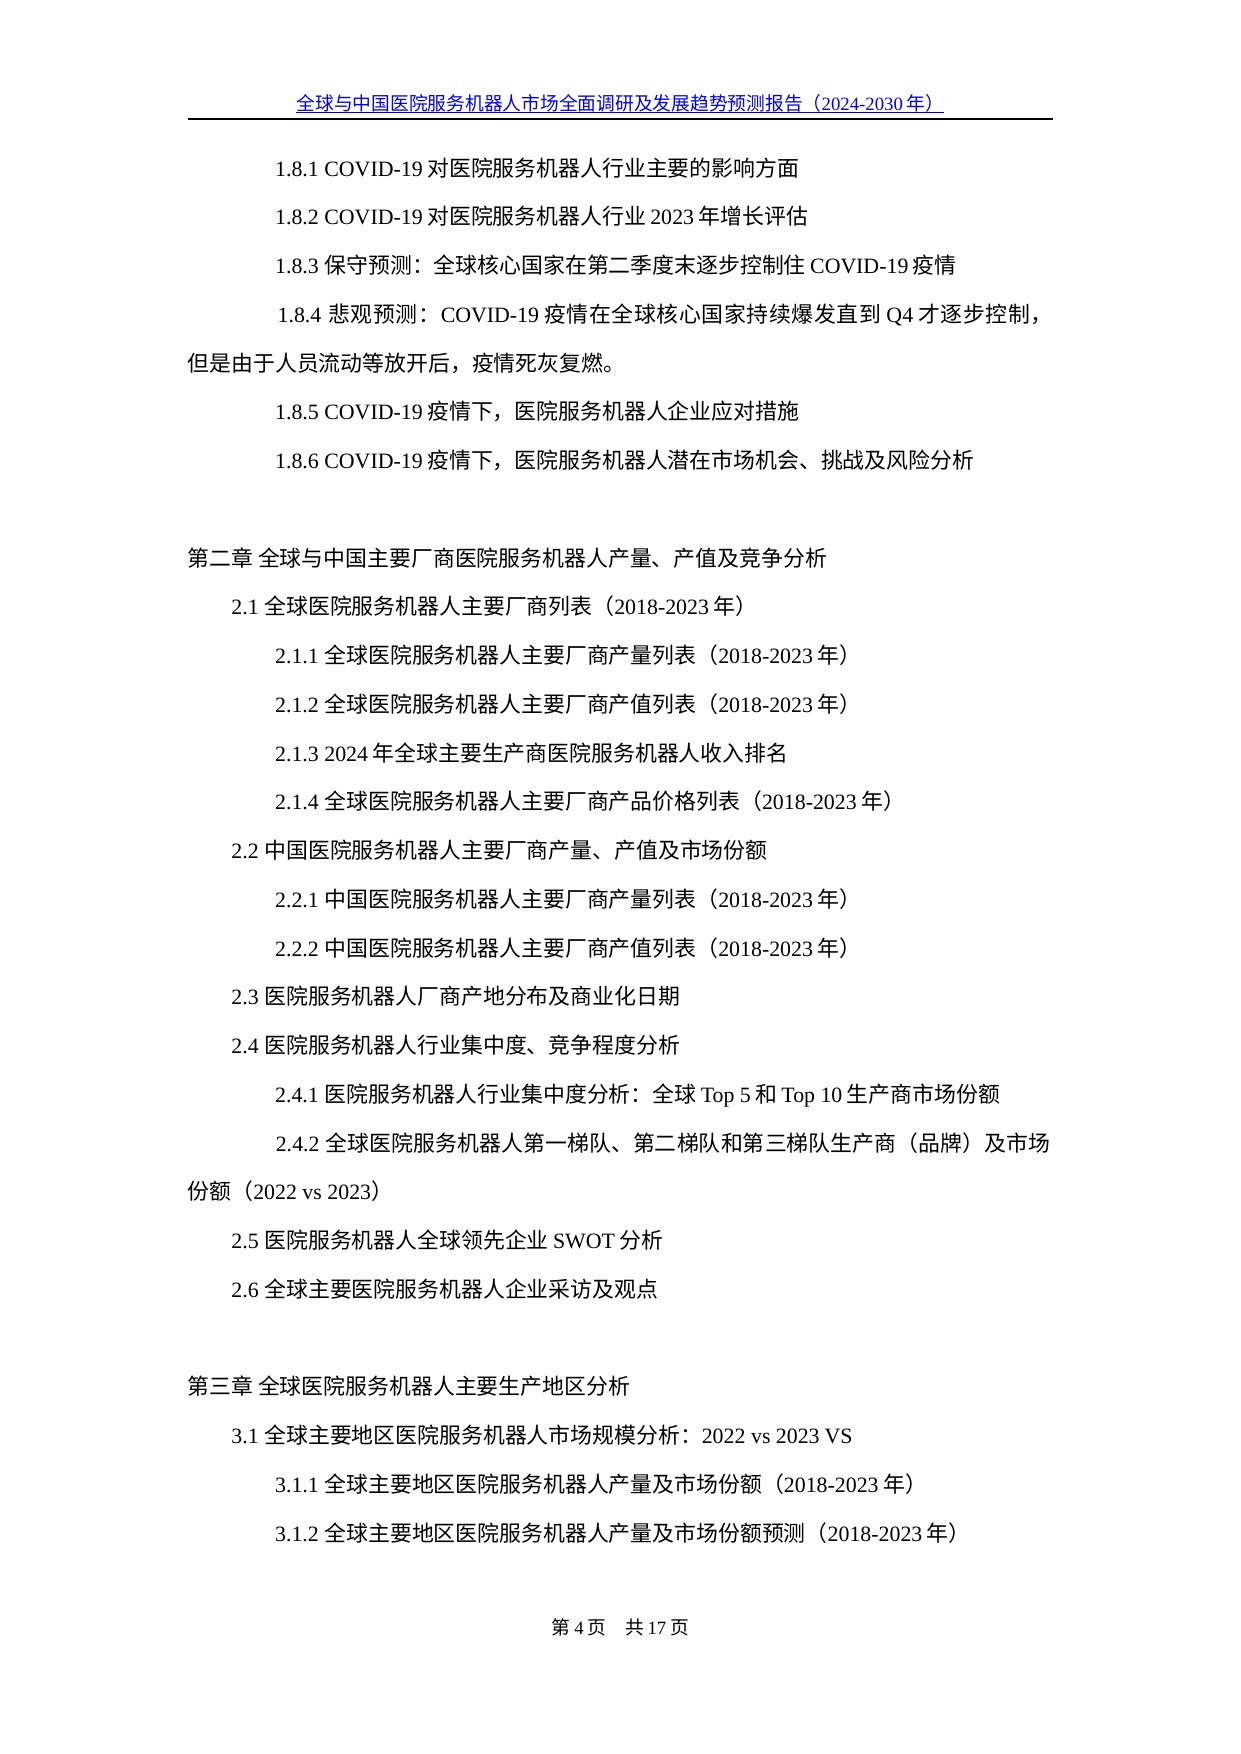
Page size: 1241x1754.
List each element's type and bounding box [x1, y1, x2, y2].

text [187, 150, 1053, 1548]
